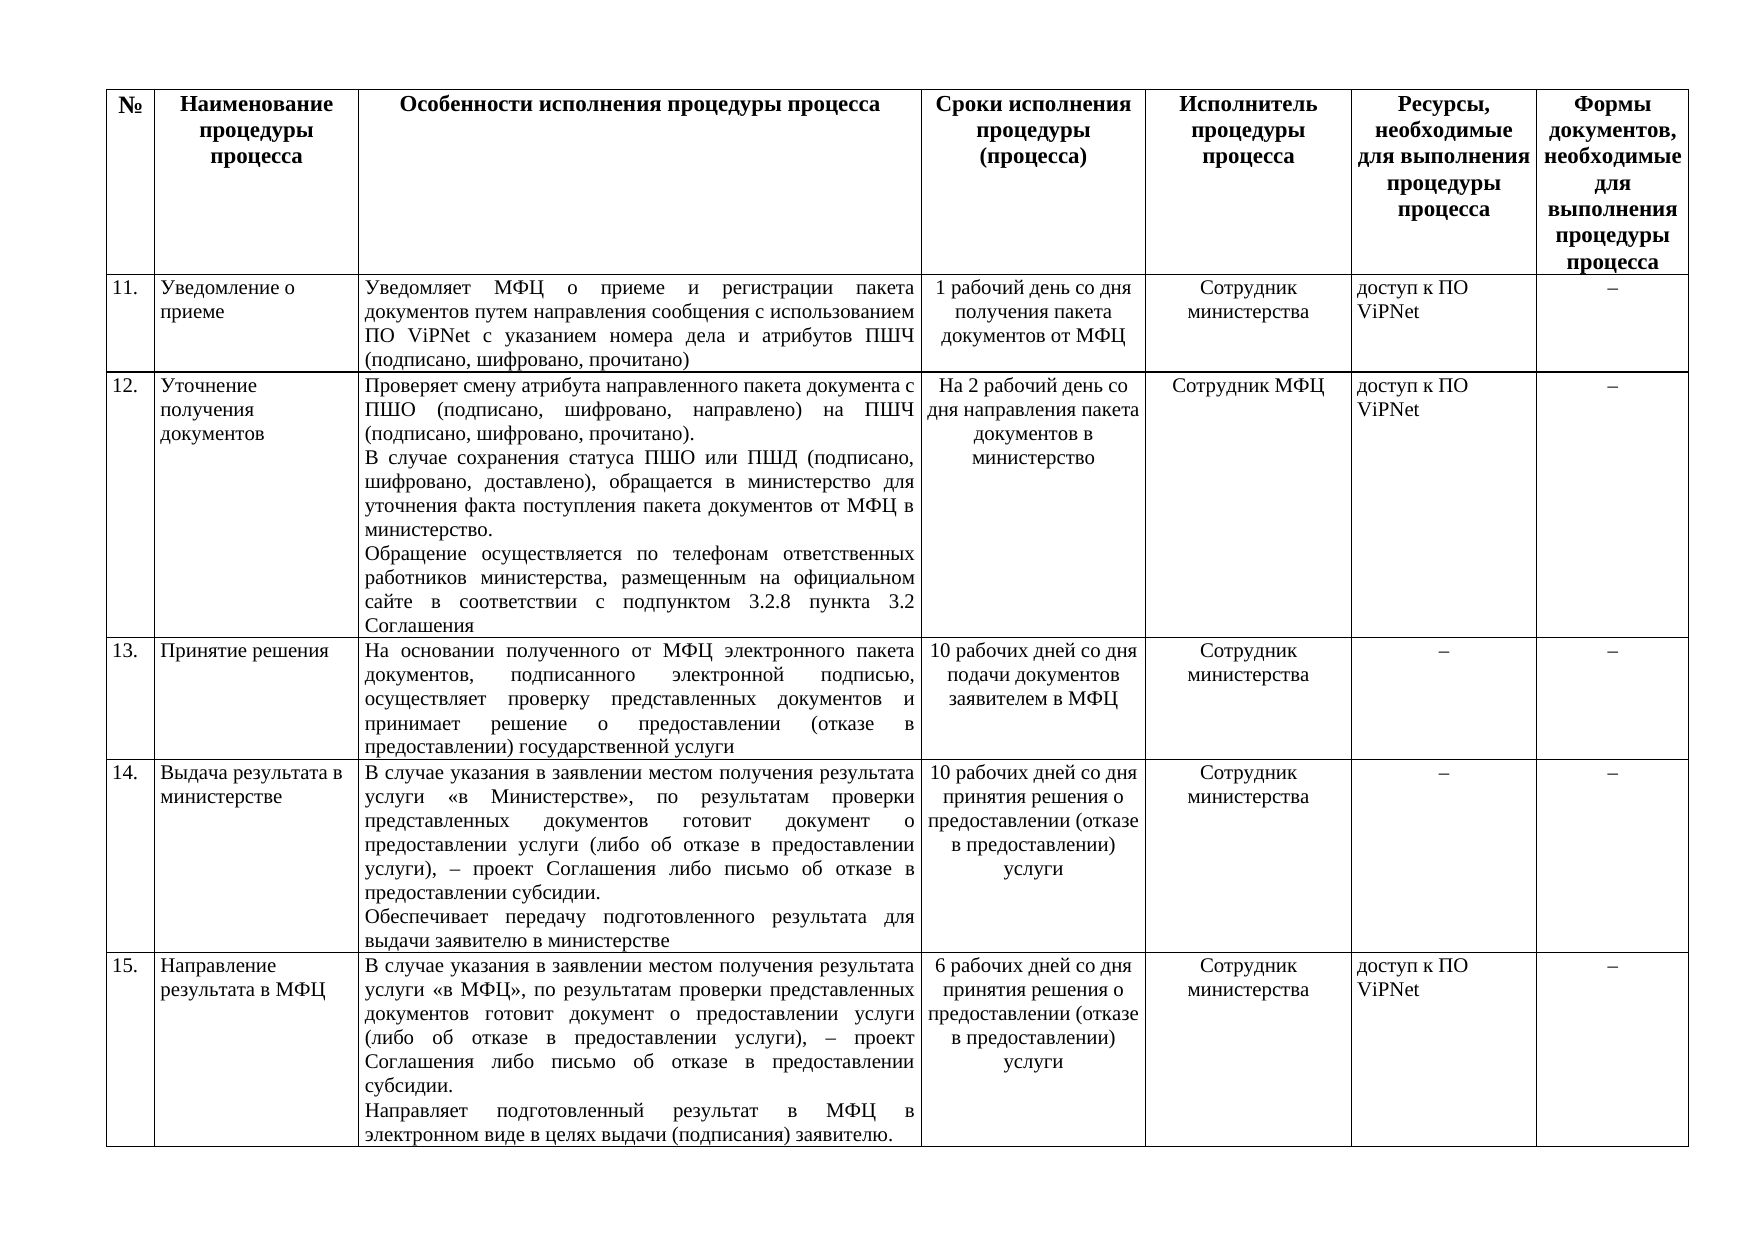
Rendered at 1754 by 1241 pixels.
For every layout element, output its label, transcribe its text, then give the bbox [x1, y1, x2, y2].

table_header Исполнитель процедуры процесса [1146, 90, 1351, 274]
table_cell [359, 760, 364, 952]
table_cell доступ к ПО ViPNet [1352, 953, 1536, 1146]
table_cell Сотрудник министерства [1146, 275, 1351, 371]
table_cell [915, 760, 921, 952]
table_cell доступ к ПО ViPNet [1352, 275, 1536, 371]
table_cell – [1537, 953, 1688, 1146]
table_cell – [1537, 760, 1688, 952]
table_cell доступ к ПО ViPNet [1352, 373, 1536, 637]
table_cell На 2 рабочий день со дня направления пакета документов в министерство [922, 373, 1145, 637]
table_cell [107, 953, 154, 1146]
table_cell 10 рабочих дней со дня подачи документов заявителем в МФЦ [922, 638, 1145, 758]
table_cell – [1537, 373, 1688, 637]
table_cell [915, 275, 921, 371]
table_cell – [1537, 638, 1688, 758]
table_cell Принятие решения [155, 638, 358, 758]
table_cell – [1352, 638, 1536, 758]
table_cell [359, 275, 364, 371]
table_header Особенности исполнения процедуры процесса [359, 90, 921, 274]
table_cell 1 рабочий день со дня получения пакета документов от МФЦ [922, 275, 1145, 371]
table_cell Выдача результата в министерстве [155, 760, 358, 952]
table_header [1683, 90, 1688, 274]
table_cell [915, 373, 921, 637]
table_cell – [1352, 760, 1536, 952]
table_cell [107, 373, 154, 637]
table_header Ресурсы, необходимые для выполнения процедуры процесса [1352, 90, 1536, 274]
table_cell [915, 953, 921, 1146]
table_cell 10 рабочих дней со дня принятия решения о предоставлении (отказе в предоставлении) услуги [922, 760, 1145, 952]
table_cell [107, 275, 154, 371]
table_header Сроки исполнения процедуры (процесса) [922, 90, 1145, 274]
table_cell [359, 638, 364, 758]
table_cell Сотрудник министерства [1146, 638, 1351, 758]
table_cell Сотрудник министерства [1146, 760, 1351, 952]
table_cell Сотрудник министерства [1146, 953, 1351, 1146]
table_cell 6 рабочих дней со дня принятия решения о предоставлении (отказе в предоставлении) услуги [922, 953, 1145, 1146]
table_cell – [1537, 275, 1688, 371]
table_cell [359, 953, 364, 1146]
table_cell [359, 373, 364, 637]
table_header Наименование процедуры процесса [155, 90, 358, 274]
table_cell Уведомление о приеме [155, 275, 358, 371]
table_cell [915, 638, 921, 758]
table_cell Направление результата в МФЦ [155, 953, 358, 1146]
table_cell [107, 760, 154, 952]
table_header № [107, 90, 154, 274]
table_cell [107, 638, 154, 758]
table_cell Сотрудник МФЦ [1146, 373, 1351, 637]
table_cell Уточнение получения документов [155, 373, 358, 637]
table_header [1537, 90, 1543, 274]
